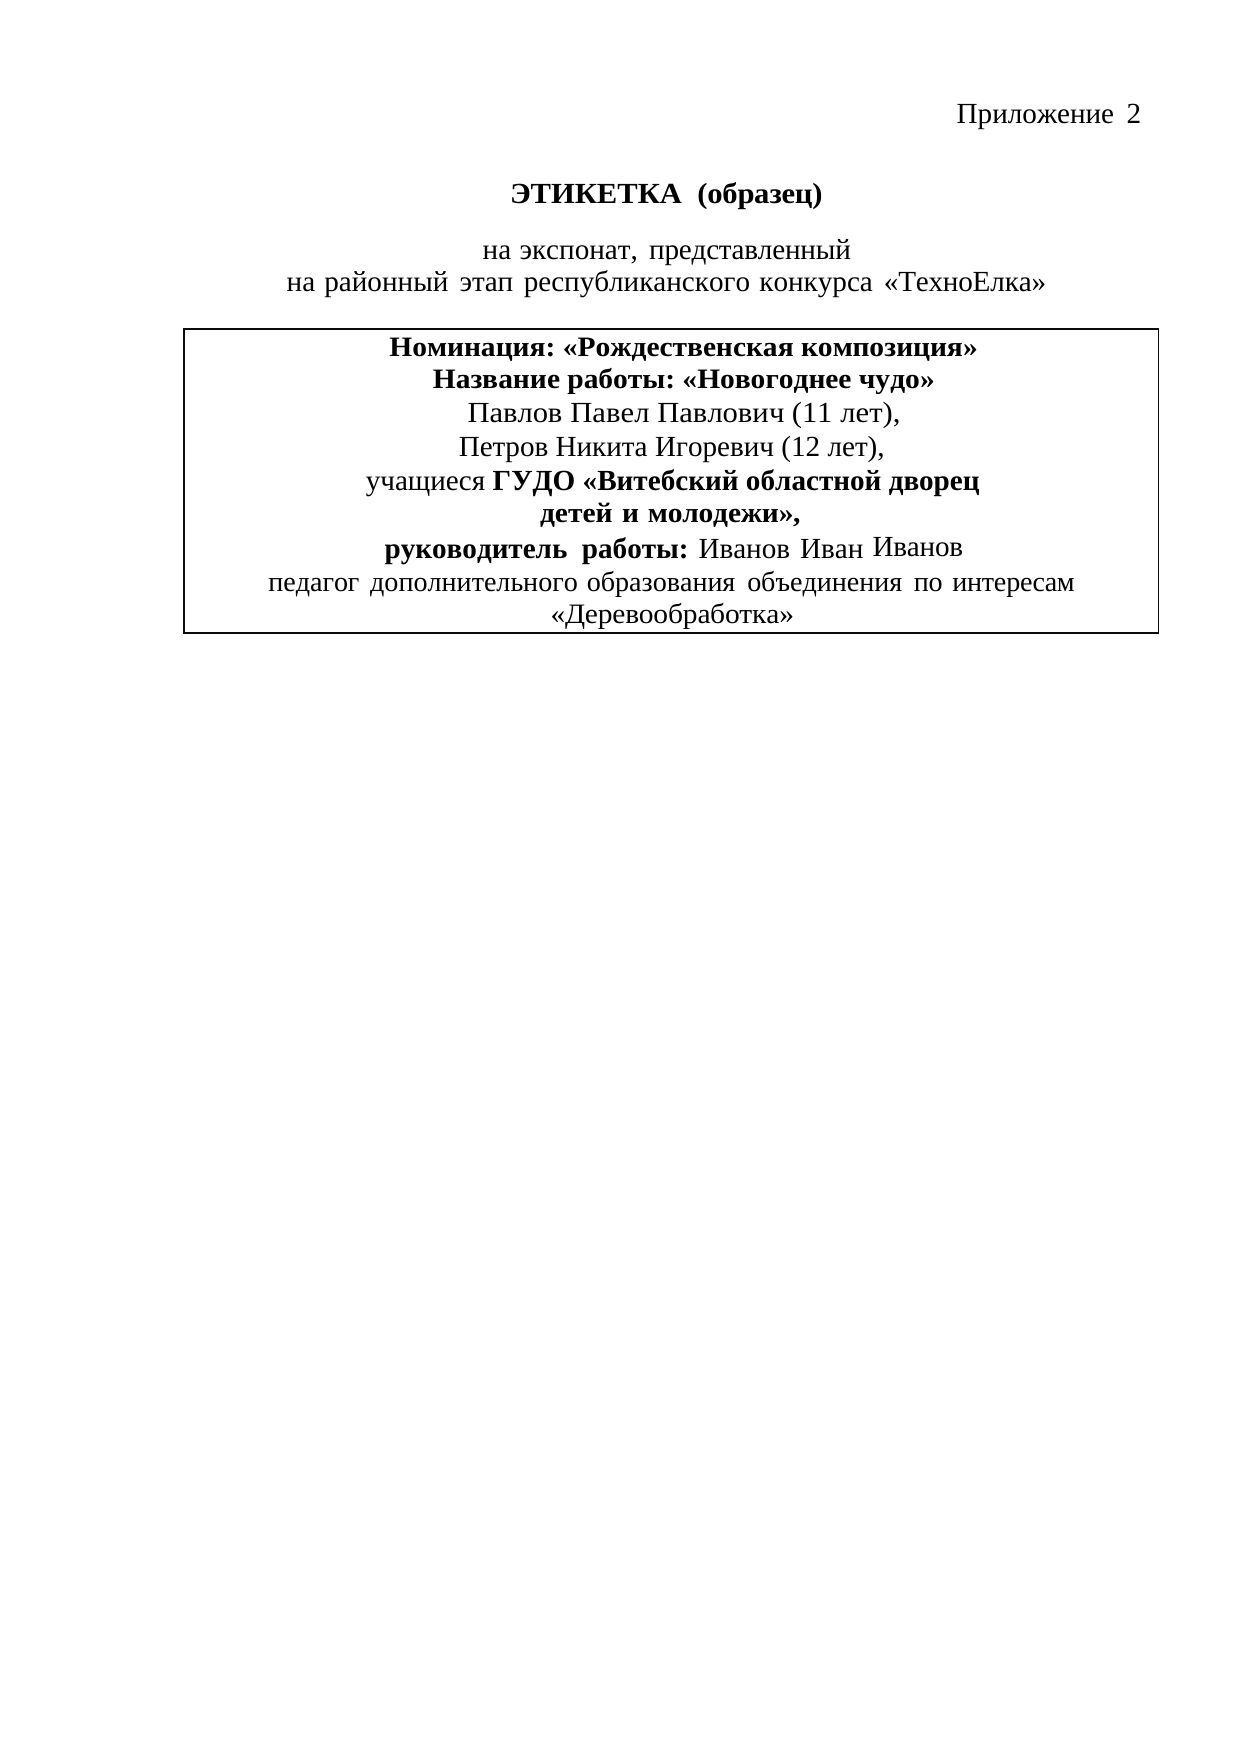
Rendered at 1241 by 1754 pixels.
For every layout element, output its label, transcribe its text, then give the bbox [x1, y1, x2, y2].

text ЭТИКЕТКА (образец) [184, 176, 1148, 210]
text на районный этап республиканского конкурса «ТехноЕлка» [184, 266, 1148, 298]
text Приложение 2 [177, 96, 1141, 129]
text на экспонат, представленный [185, 234, 1148, 266]
